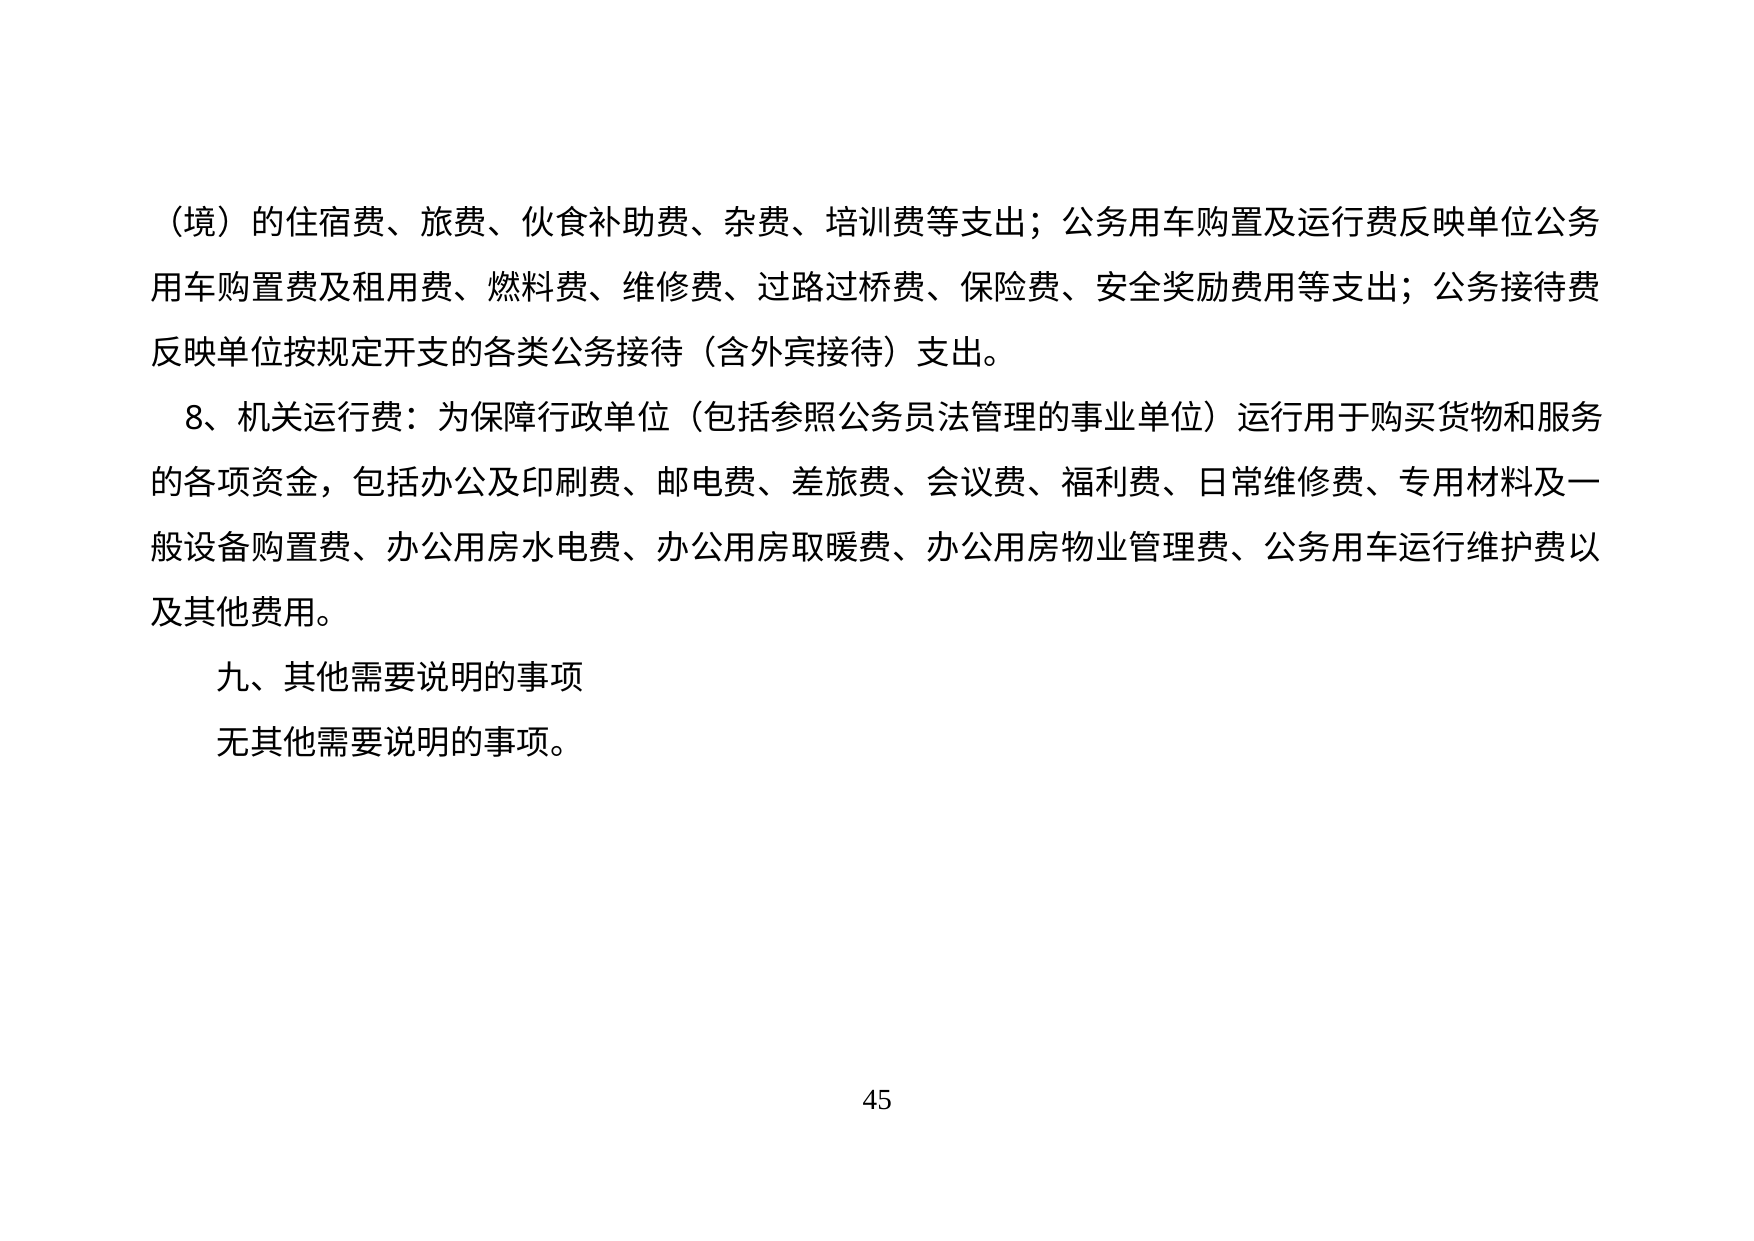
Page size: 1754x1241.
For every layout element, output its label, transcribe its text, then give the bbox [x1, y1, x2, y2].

text 无其他需要说明的事项。 [150, 707, 1604, 772]
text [150, 187, 1604, 382]
text 九、其他需要说明的事项 [150, 642, 1604, 707]
text 8、机关运行费：为保障行政单位（包括参照公务员法管理的事业单位）运行用于购买货物和服务的各项资金，包括办公及印刷费、邮电费、差旅费、会议费、福利费、日常维修费、专用材料及一般设备购置费、办公用房水电费、办公用房取暖费、办公用房物业管理费、公务用车运行维护费以及其他费用。 [150, 382, 1604, 642]
